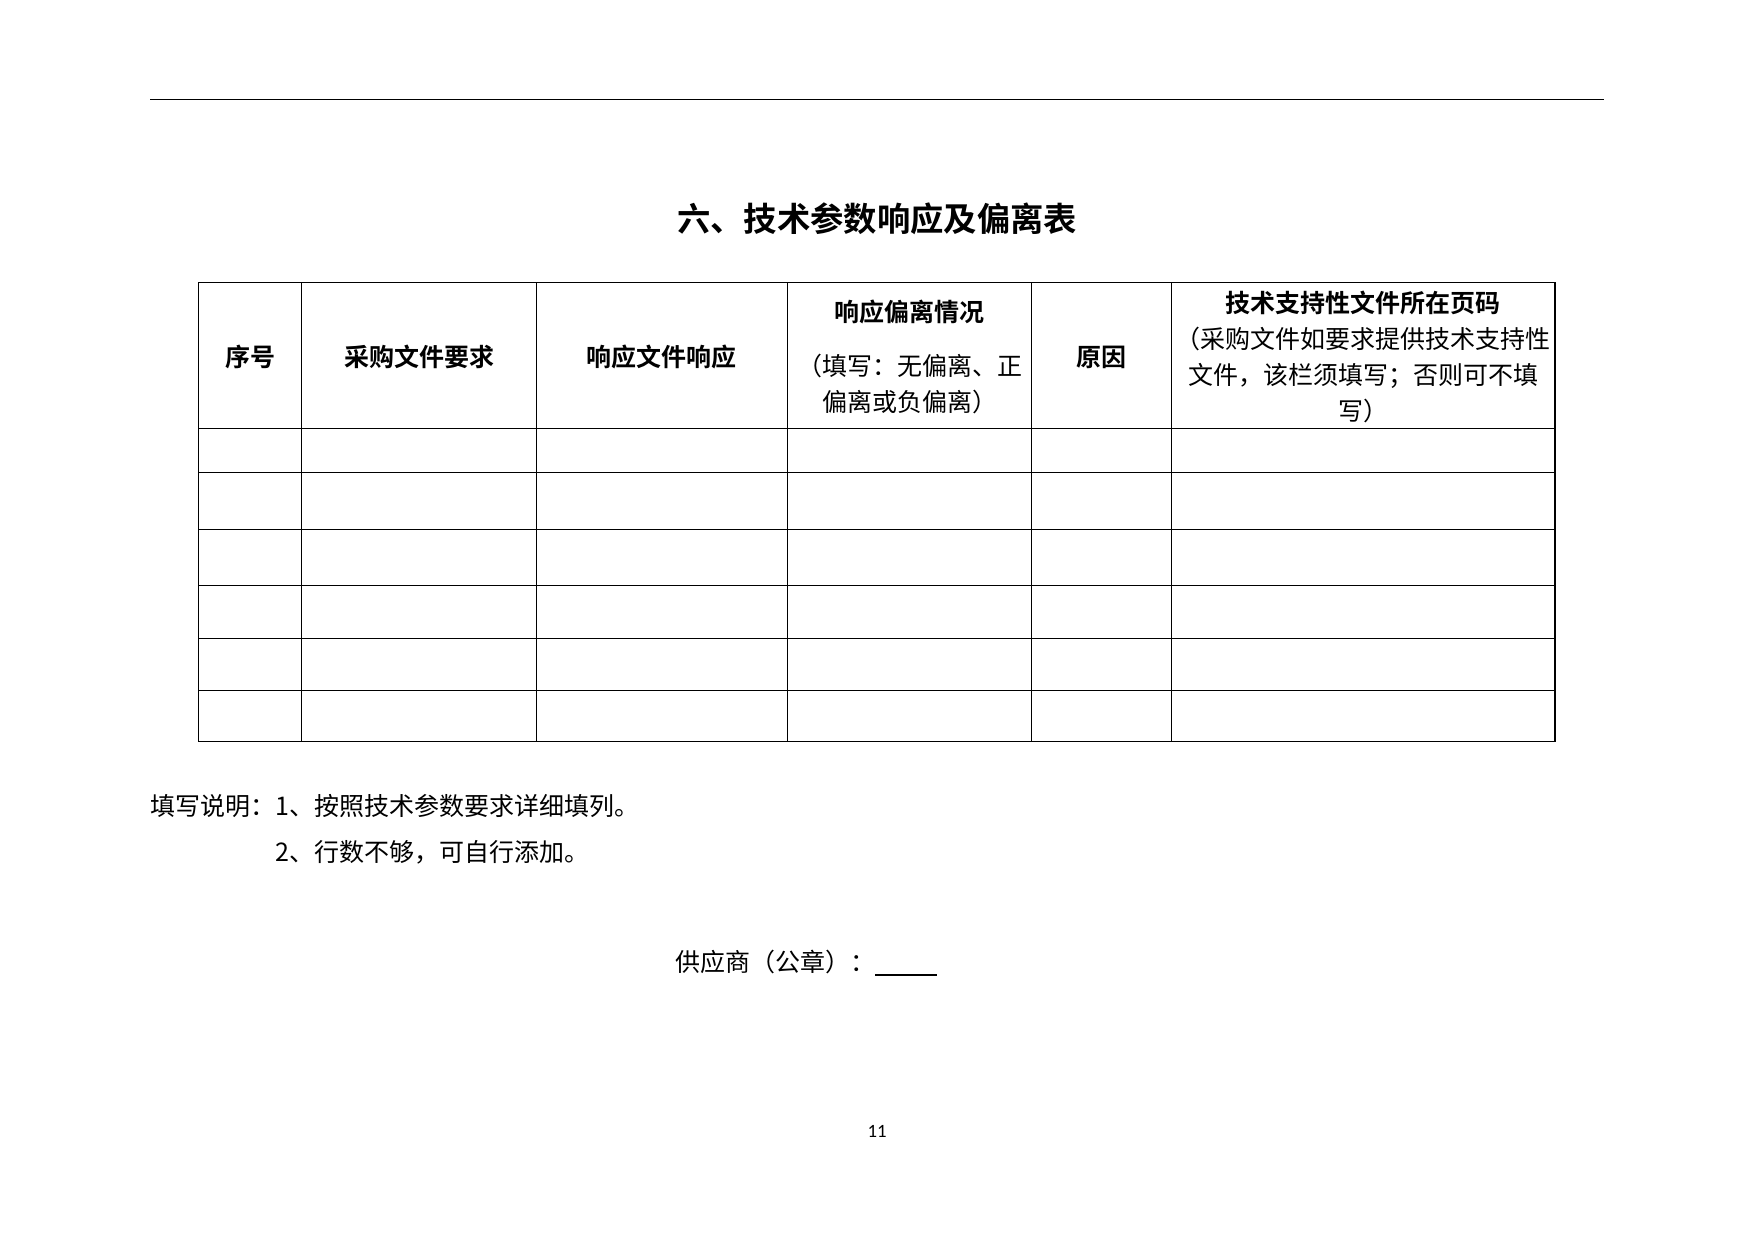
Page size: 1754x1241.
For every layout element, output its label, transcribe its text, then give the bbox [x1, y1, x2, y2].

table_cell [788, 530, 1031, 584]
table_header 响应文件响应 [537, 283, 787, 428]
table_cell [1172, 691, 1554, 741]
table_cell [537, 429, 787, 472]
text 六、技术参数响应及偏离表 [150, 192, 1604, 241]
table_cell [537, 691, 787, 741]
table_cell [302, 473, 536, 528]
table_cell [1032, 586, 1171, 638]
table_cell [1172, 473, 1554, 528]
table_cell [199, 691, 301, 741]
table_cell [1172, 639, 1554, 690]
table_header 原因 [1032, 283, 1171, 428]
table_cell [788, 691, 1031, 741]
table_cell [302, 429, 536, 472]
table_cell [788, 586, 1031, 638]
table_cell [788, 429, 1031, 472]
table_cell [199, 639, 301, 690]
table_cell [1172, 530, 1554, 584]
table_cell [537, 473, 787, 528]
table_header 序号 [199, 283, 301, 428]
text 供应商（公章）： [150, 943, 1604, 979]
table_cell [537, 530, 787, 584]
table_cell [788, 639, 1031, 690]
table_cell [1032, 691, 1171, 741]
table_cell [199, 429, 301, 472]
text 2、行数不够，可自行添加。 [150, 824, 1604, 870]
table_cell [199, 586, 301, 638]
table_cell [199, 473, 301, 528]
table_cell [302, 530, 536, 584]
table_cell [302, 639, 536, 690]
table_cell [788, 473, 1031, 528]
table_cell [1172, 586, 1554, 638]
table_cell [302, 586, 536, 638]
table_cell [1032, 473, 1171, 528]
table_cell [1032, 530, 1171, 584]
table_cell [199, 530, 301, 584]
table_cell [302, 691, 536, 741]
table_header 技术支持性文件所在页码 （采购文件如要求提供技术支持性文件，该栏须填写；否则可不填写） [1172, 283, 1554, 428]
table_cell [1032, 429, 1171, 472]
text 填写说明：1、按照技术参数要求详细填列。 [150, 778, 1604, 824]
table_cell [1172, 429, 1554, 472]
table_cell [537, 639, 787, 690]
table_cell [537, 586, 787, 638]
table_header 采购文件要求 [302, 283, 536, 428]
table_cell [1032, 639, 1171, 690]
table_header 响应偏离情况 （填写：无偏离、正偏离或负偏离） [788, 283, 1031, 428]
